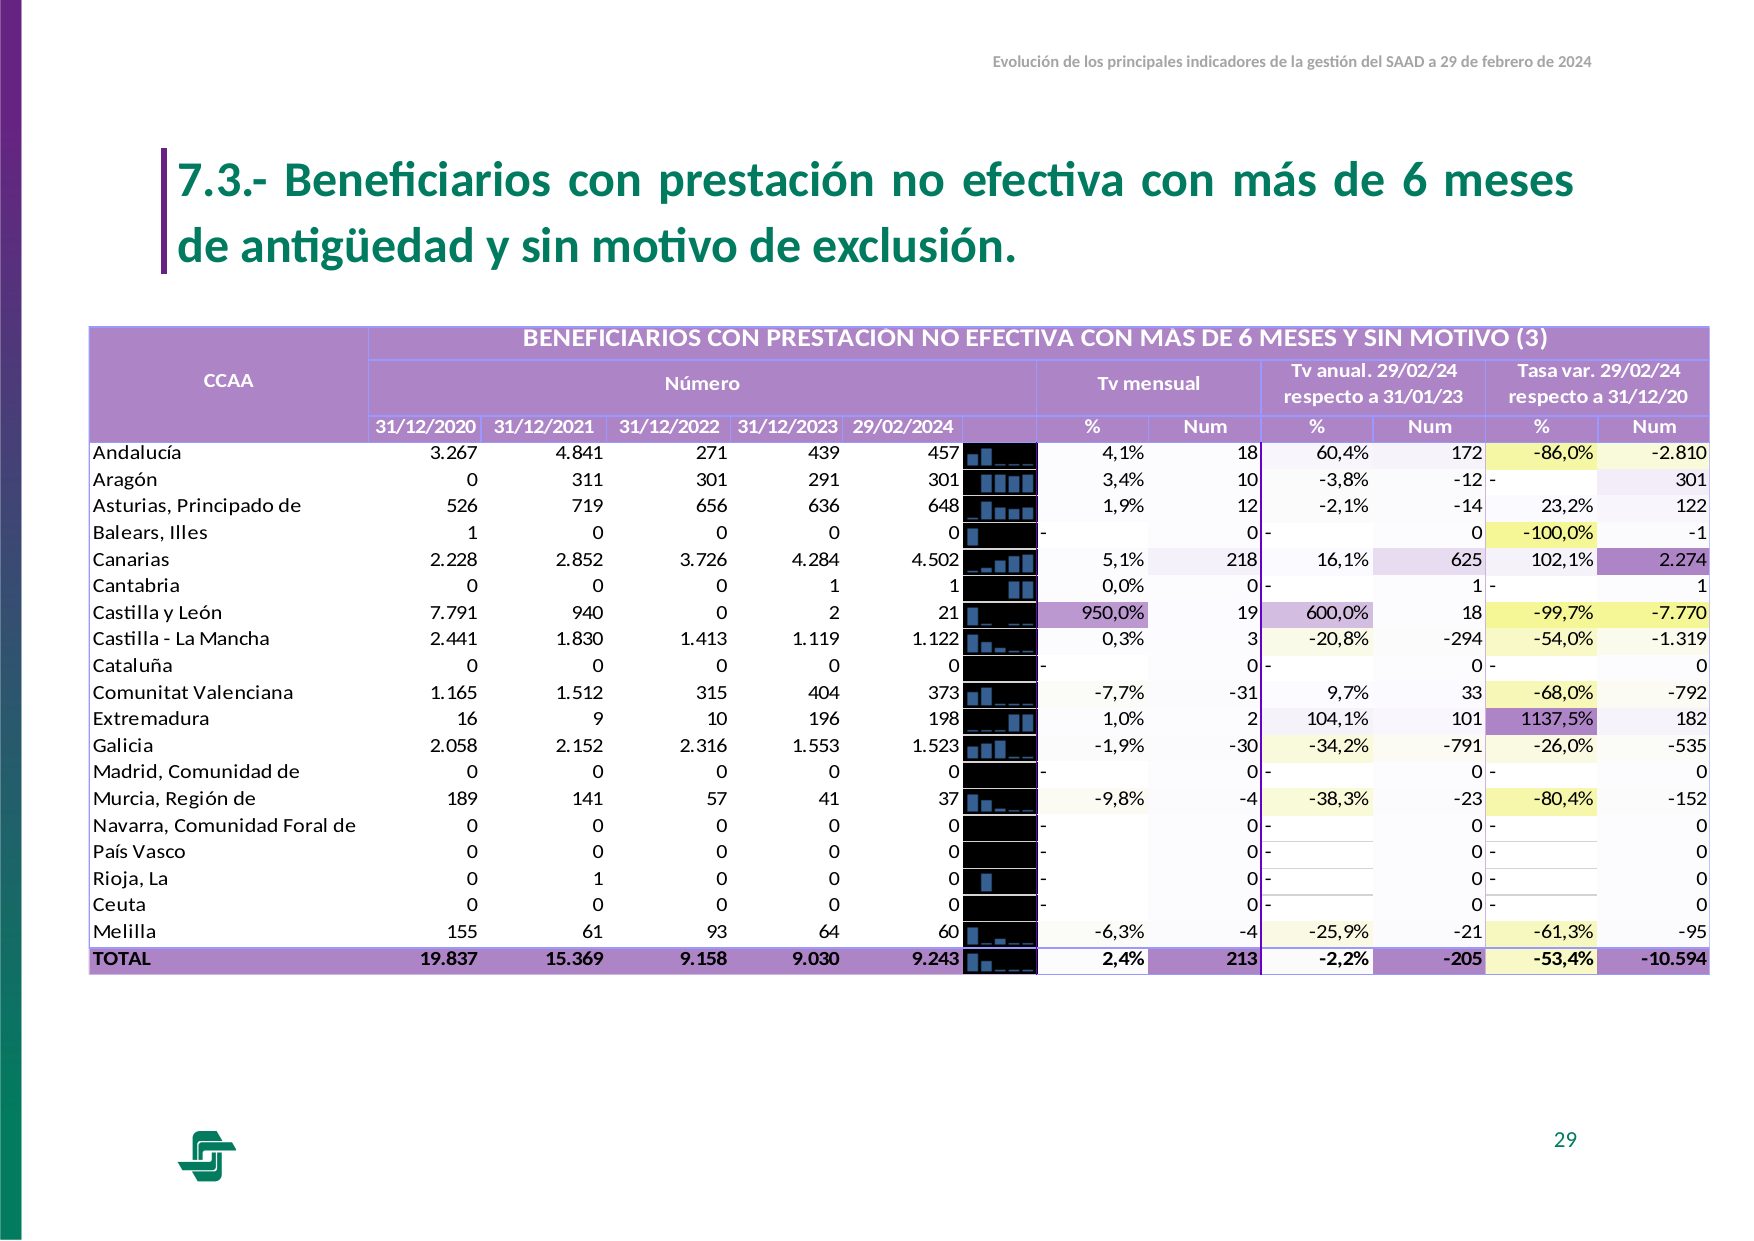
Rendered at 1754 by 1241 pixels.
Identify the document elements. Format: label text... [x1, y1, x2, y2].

picture [177, 1128, 237, 1241]
picture [0, 0, 60, 1240]
subtitle 7.3.- Beneficiarios con prestación no efectiva con más de 6 meses de antigüedad y sin motivo de exclusión. [177, 148, 1577, 274]
